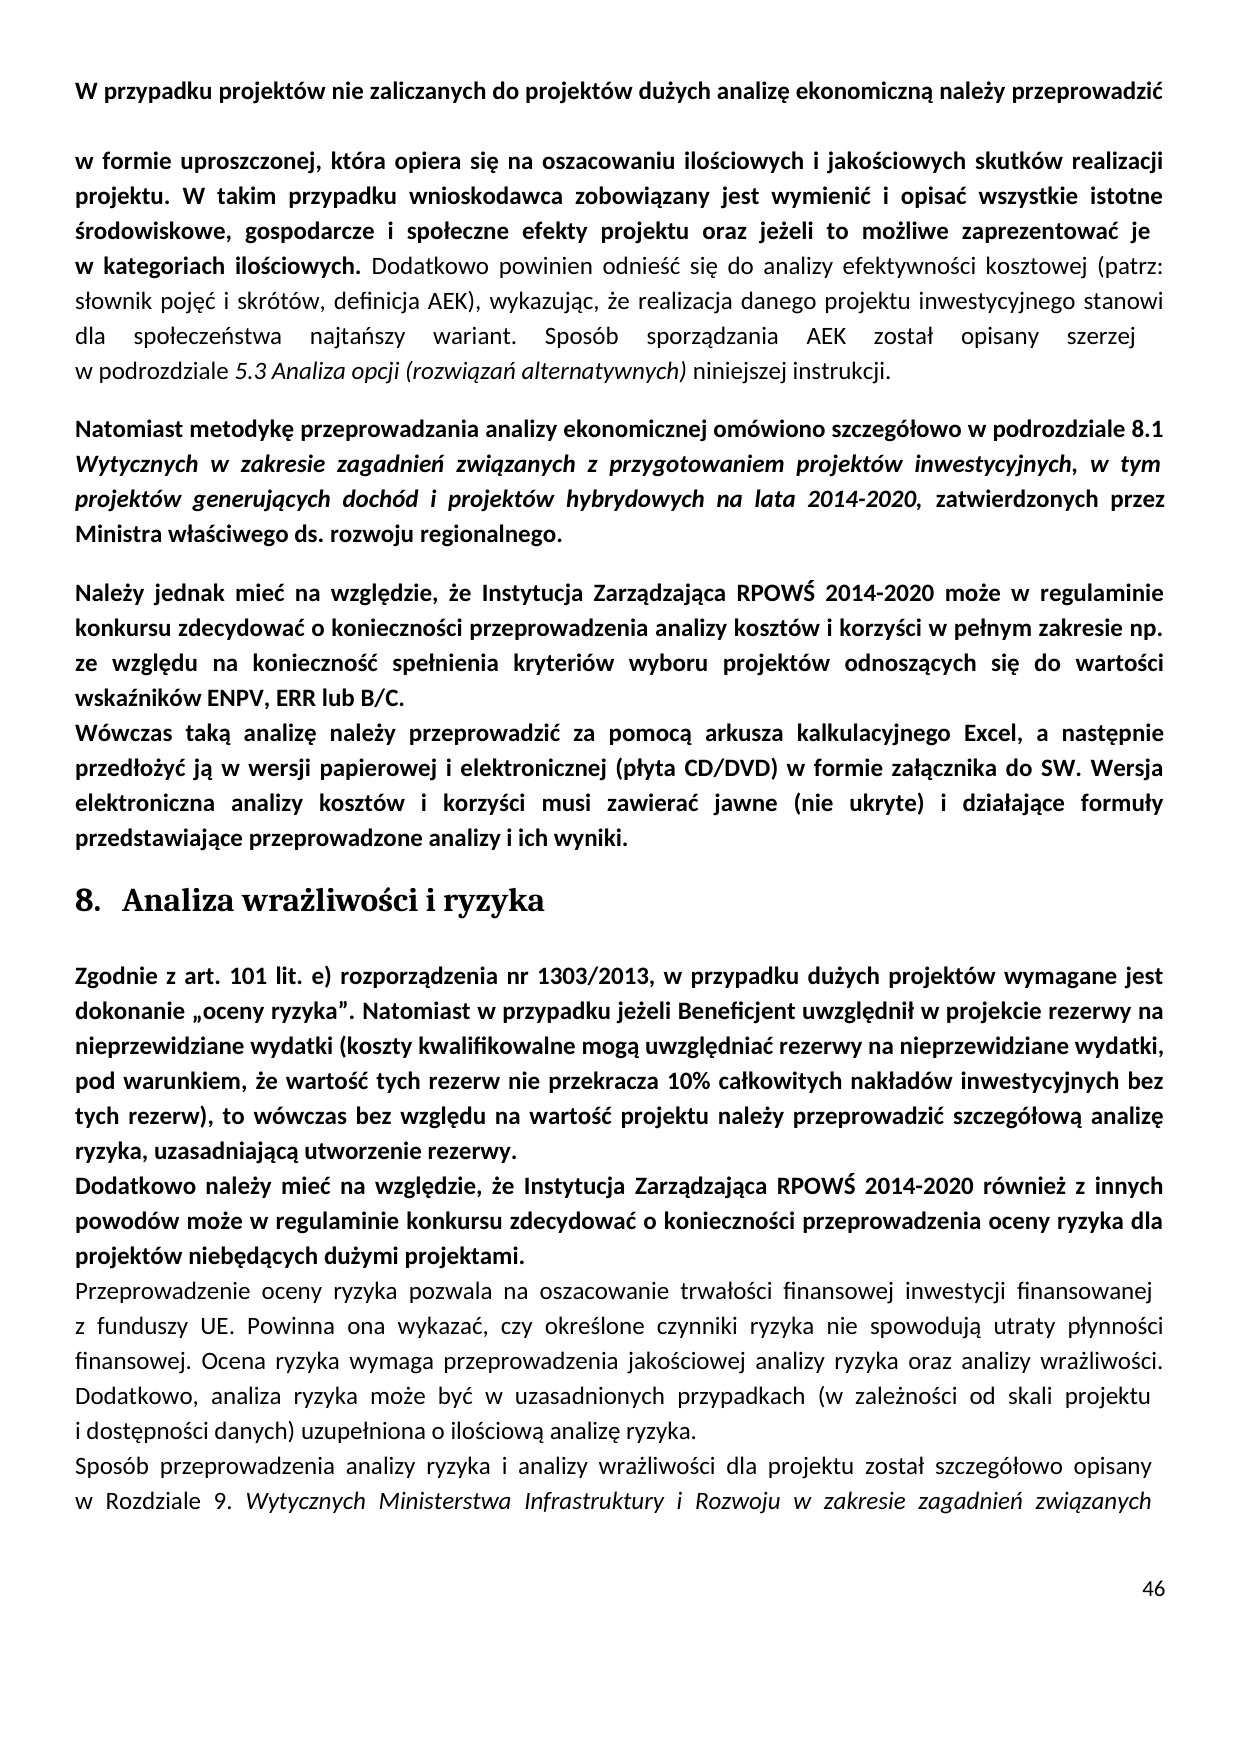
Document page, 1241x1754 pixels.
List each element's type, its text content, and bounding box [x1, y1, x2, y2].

text Natomiast metodykę przeprowadzania analizy ekonomicznej omówiono szczegółowo w podrozdziale 8.1 Wytycznych w zakresie zagadnień związanych z przygotowaniem projektów inwestycyjnych, w tym projektów generujących dochód i projektów hybrydowych na lata 2014-2020, zatwierdzonych przez Ministra właściwego ds. rozwoju regionalnego. [75, 413, 1165, 549]
text Należy jednak mieć na względzie, że Instytucja Zarządzająca RPOWŚ 2014-2020 może w regulaminie konkursu zdecydować o konieczności przeprowadzenia analizy kosztów i korzyści w pełnym zakresie np. ze względu na konieczność spełnienia kryteriów wyboru projektów odnoszących się do wartości wskaźników ENPV, ERR lub B/C. [75, 577, 1165, 712]
text Przeprowadzenie oceny ryzyka pozwala na oszacowanie trwałości finansowej inwestycji finansowanej z funduszy UE. Powinna ona wykazać, czy określone czynniki ryzyka nie spowodują utraty płynności finansowej. Ocena ryzyka wymaga przeprowadzenia jakościowej analizy ryzyka oraz analizy wrażliwości. Dodatkowo, analiza ryzyka może być w uzasadnionych przypadkach (w zależności od skali projektu i dostępności danych) uzupełniona o ilościową analizę ryzyka. [75, 1275, 1165, 1446]
subtitle Analiza wrażliwości i ryzyka [75, 882, 1165, 920]
text Zgodnie z art. 101 lit. e) rozporządzenia nr 1303/2013, w przypadku dużych projektów wymagane jest dokonanie „oceny ryzyka”. Natomiast w przypadku jeżeli Beneficjent uwzględnił w projekcie rezerwy na nieprzewidziane wydatki (koszty kwalifikowalne mogą uwzględniać rezerwy na nieprzewidziane wydatki, pod warunkiem, że wartość tych rezerw nie przekracza 10% całkowitych nakładów inwestycyjnych bez tych rezerw), to wówczas bez względu na wartość projektu należy przeprowadzić szczegółową analizę ryzyka, uzasadniającą utworzenie rezerwy. [75, 960, 1165, 1166]
text Wówczas taką analizę należy przeprowadzić za pomocą arkusza kalkulacyjnego Excel, a następnie przedłożyć ją w wersji papierowej i elektronicznej (płyta CD/DVD) w formie załącznika do SW. Wersja elektroniczna analizy kosztów i korzyści musi zawierać jawne (nie ukryte) i działające formuły przedstawiające przeprowadzone analizy i ich wyniki. [75, 717, 1165, 852]
text W przypadku projektów nie zaliczanych do projektów dużych analizę ekonomiczną należy przeprowadzić w formie uproszczonej, która opiera się na oszacowaniu ilościowych i jakościowych skutków realizacji projektu. W takim przypadku wnioskodawca zobowiązany jest wymienić i opisać wszystkie istotne środowiskowe, gospodarcze i społeczne efekty projektu oraz jeżeli to możliwe zaprezentować je w kategoriach ilościowych. Dodatkowo powinien odnieść się do analizy efektywności kosztowej (patrz: słownik pojęć i skrótów, definicja AEK), wykazując, że realizacja danego projektu inwestycyjnego stanowi dla społeczeństwa najtańszy wariant. Sposób sporządzania AEK został opisany szerzej w podrozdziale 5.3 Analiza opcji (rozwiązań alternatywnych) niniejszej instrukcji. [75, 75, 1165, 386]
text Dodatkowo należy mieć na względzie, że Instytucja Zarządzająca RPOWŚ 2014-2020 również z innych powodów może w regulaminie konkursu zdecydować o konieczności przeprowadzenia oceny ryzyka dla projektów niebędących dużymi projektami. [75, 1170, 1165, 1271]
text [75, 1450, 1165, 1516]
